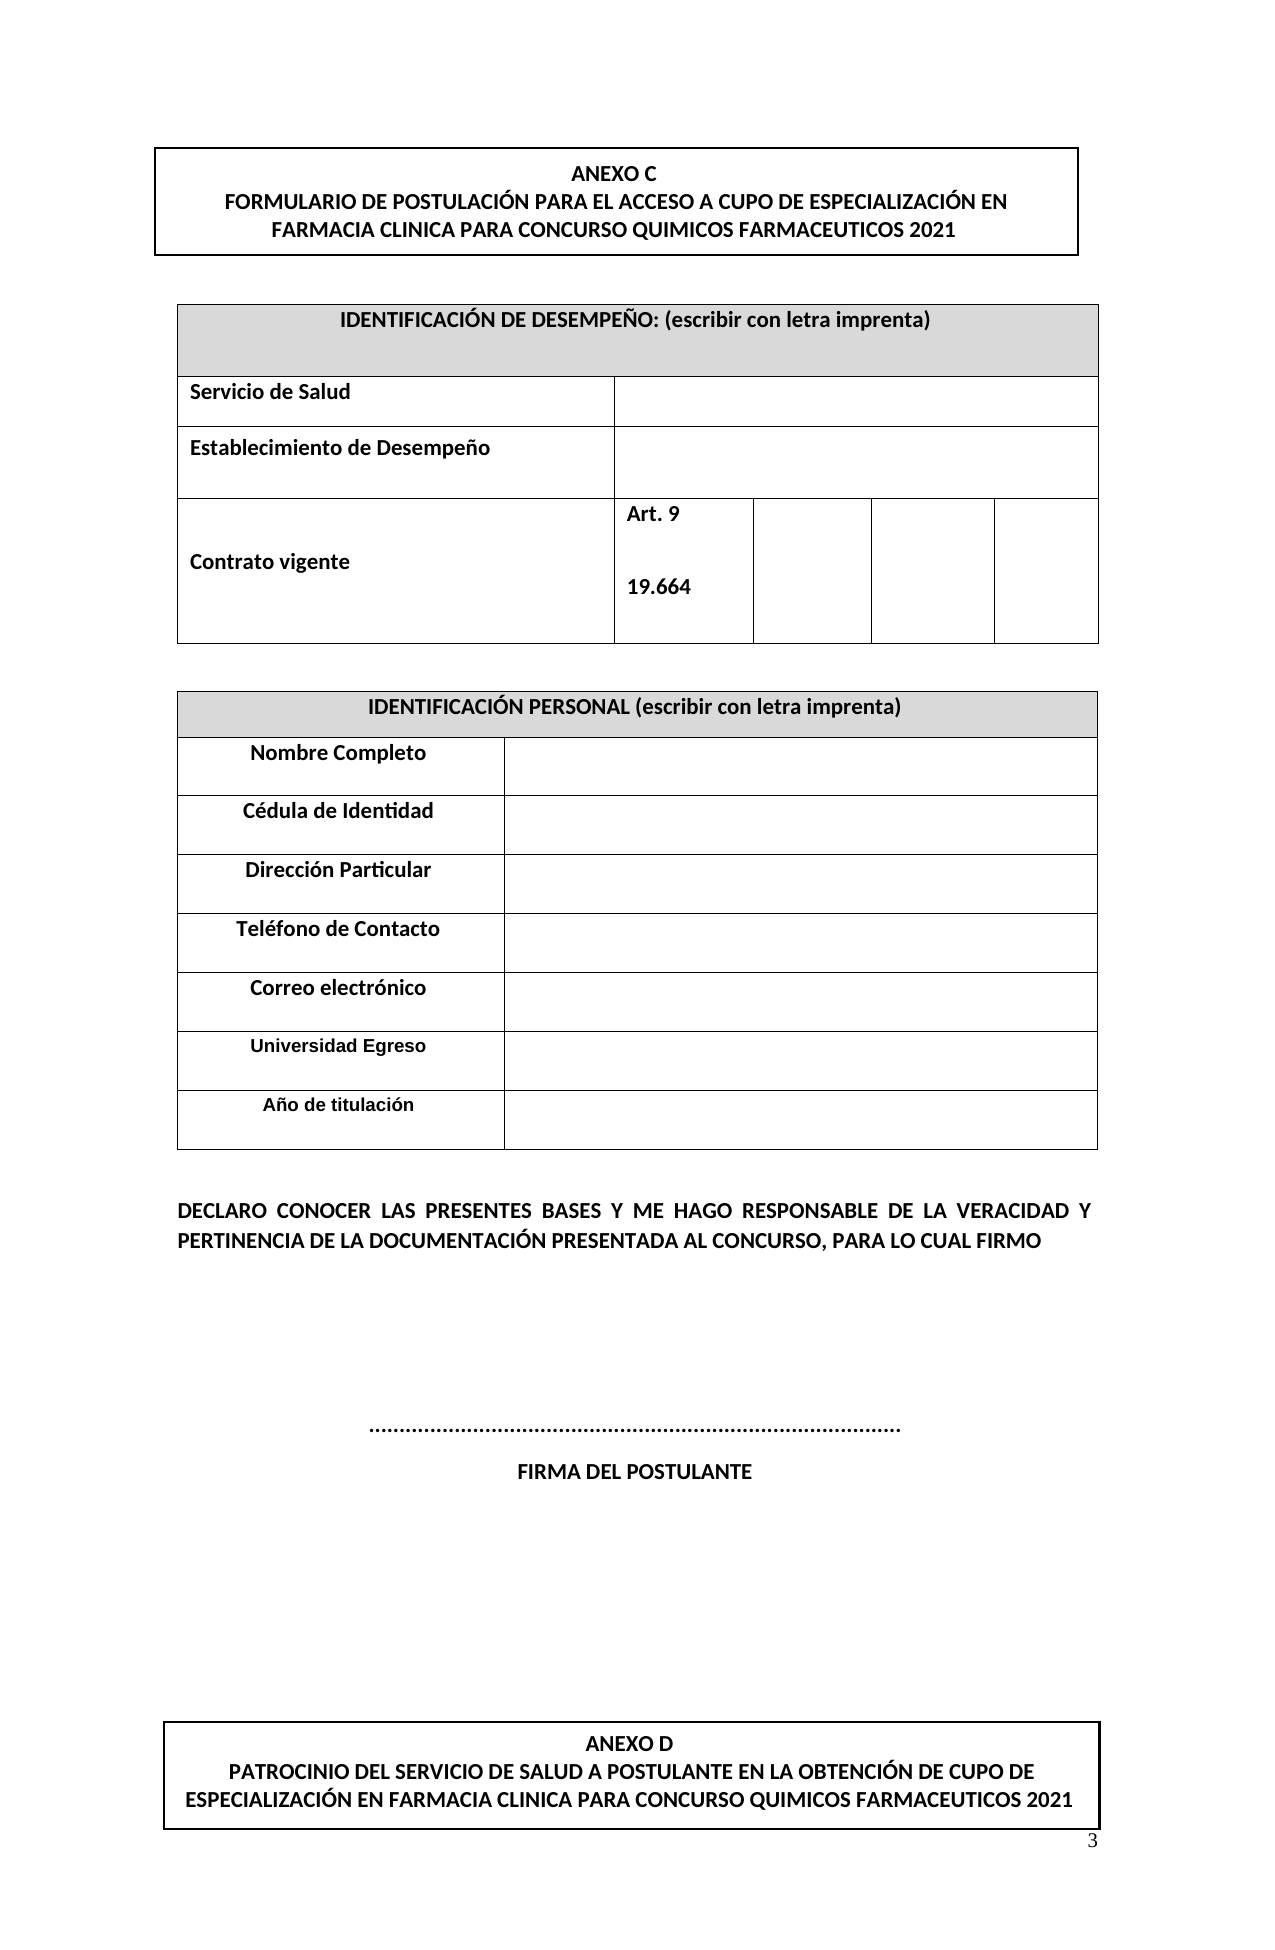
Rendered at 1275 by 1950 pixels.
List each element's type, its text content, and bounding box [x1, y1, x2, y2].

table_cell Art. 9 19.664 [615, 499, 753, 643]
table_cell Cédula de Identidad [178, 796, 504, 854]
text DECLARO CONOCER LAS PRESENTES BASES Y ME HAGO RESPONSABLE DE LA VERACIDAD Y PERTINENCIA DE LA DOCUMENTACIÓN PRESENTADA AL CONCURSO, PARA LO CUAL FIRMO [177, 1196, 1093, 1255]
table_cell Universidad Egreso [178, 1032, 504, 1090]
table_cell [505, 1091, 1097, 1148]
table_cell [615, 427, 1098, 498]
table_cell [505, 796, 1097, 854]
text ....................................................................................... [177, 1411, 1093, 1439]
table_cell Contrato vigente [178, 499, 614, 643]
text FIRMA DEL POSTULANTE [177, 1457, 1093, 1486]
table_cell [615, 377, 1098, 426]
table_cell [505, 973, 1097, 1031]
table_header IDENTIFICACIÓN DE DESEMPEÑO: (escribir con letra imprenta) [178, 305, 1098, 376]
table_cell [505, 914, 1097, 972]
table_cell Servicio de Salud [178, 377, 614, 426]
table_cell Nombre Completo [178, 738, 504, 795]
table_cell [872, 499, 994, 643]
table_header IDENTIFICACIÓN PERSONAL (escribir con letra imprenta) [178, 692, 1097, 737]
table_cell Año de titulación [178, 1091, 504, 1148]
table_cell [754, 499, 871, 643]
table_cell Teléfono de Contacto [178, 914, 504, 972]
table_cell Dirección Particular [178, 855, 504, 913]
table_cell [505, 738, 1097, 795]
table_cell [505, 855, 1097, 913]
table_cell Correo electrónico [178, 973, 504, 1031]
table_cell [505, 1032, 1097, 1090]
table_cell Establecimiento de Desempeño [178, 427, 614, 498]
table_cell [995, 499, 1098, 643]
